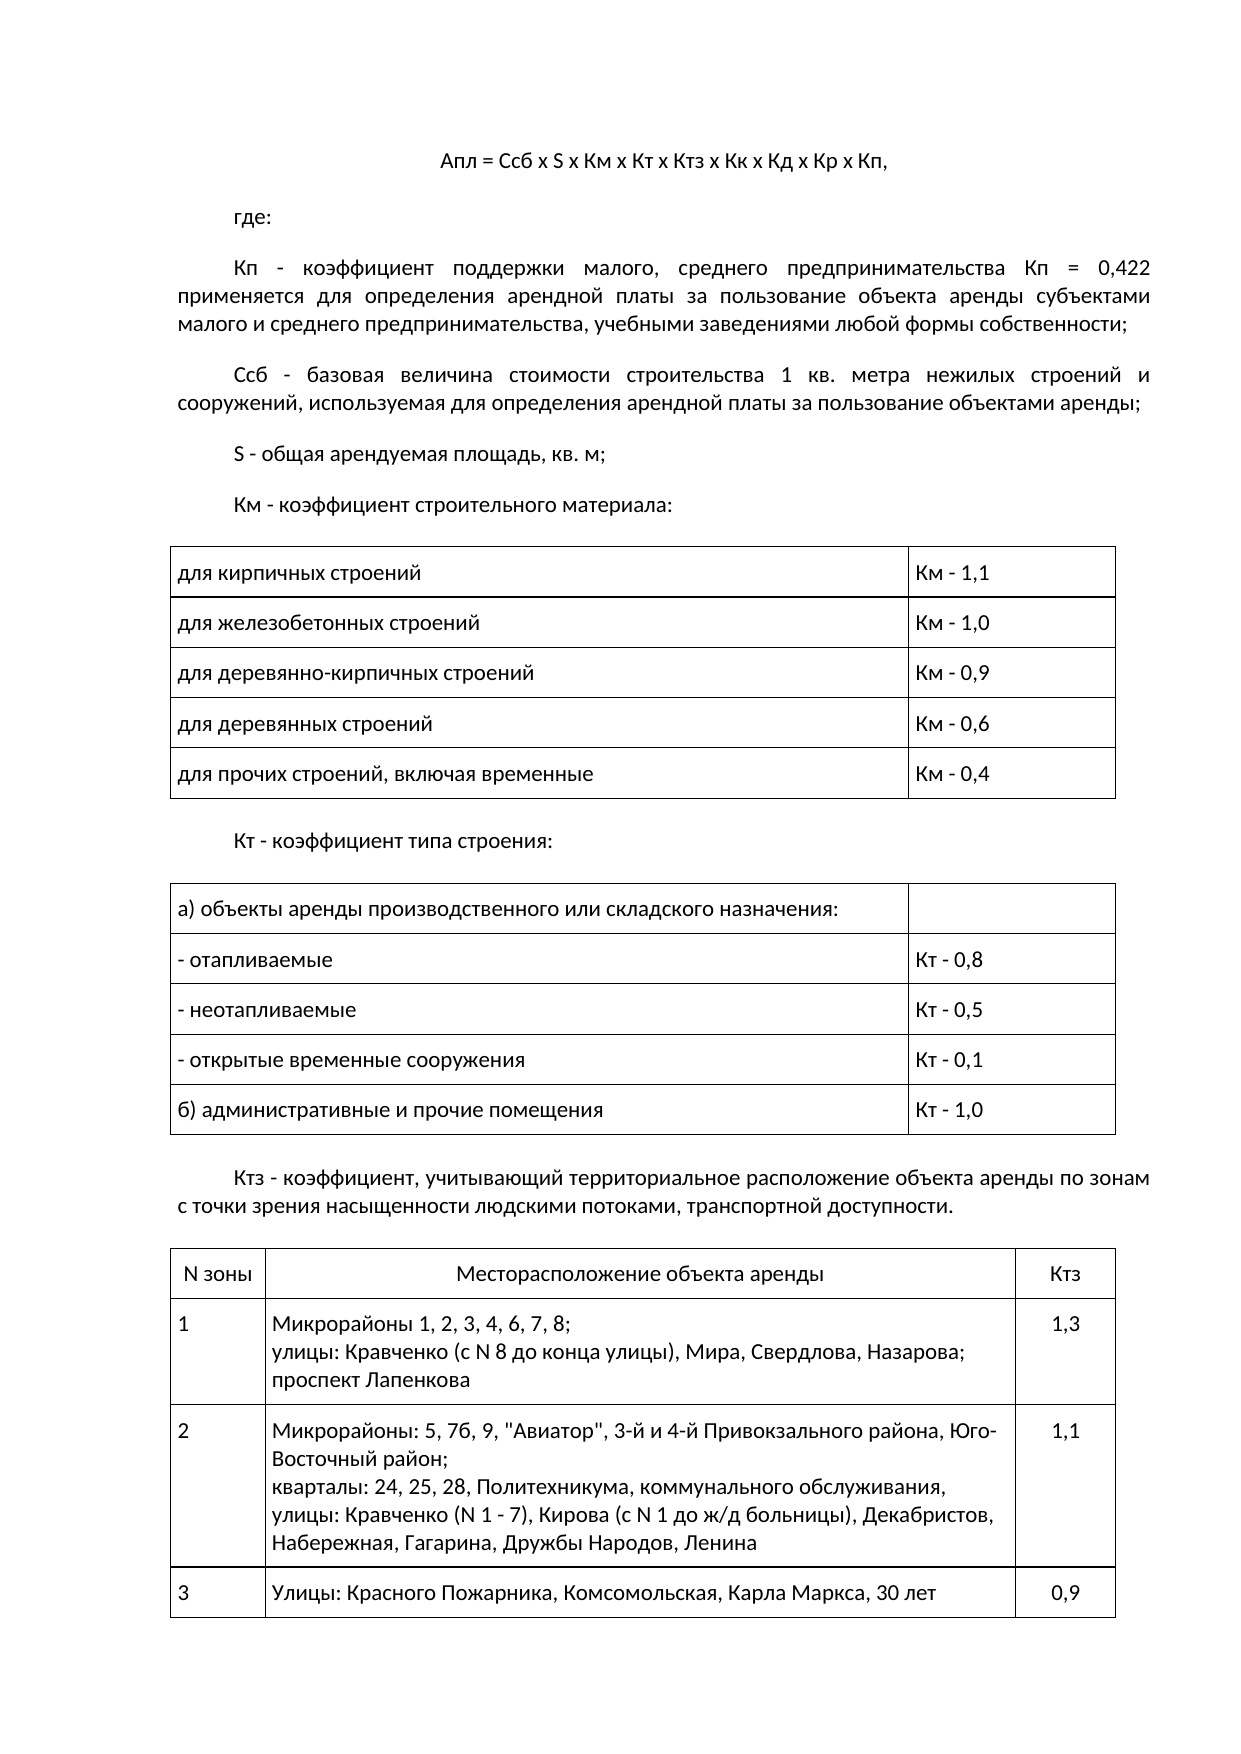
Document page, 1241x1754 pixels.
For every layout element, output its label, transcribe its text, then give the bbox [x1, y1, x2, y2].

table_cell - неотапливаемые [171, 984, 908, 1034]
table_cell 1,3 [1016, 1299, 1115, 1404]
table_cell для железобетонных строений [171, 598, 908, 647]
text Км - коэффициент строительного материала: [177, 490, 1152, 518]
table_header N зоны [171, 1249, 265, 1298]
table_cell Кт - 0,8 [909, 934, 1115, 983]
table_cell - открытые временные сооружения [171, 1035, 908, 1084]
table_cell б) административные и прочие помещения [171, 1085, 908, 1134]
table_cell Кт - 1,0 [909, 1085, 1115, 1134]
table_cell Микрорайоны: 5, 7б, 9, "Авиатор", 3-й и 4-й Привокзального района, Юго-Восточный район; кварталы: 24, 25, 28, Политехникума, коммунального обслуживания, улицы: Кравченко (N 1 - 7), Кирова (с N 1 до ж/д больницы), Декабристов, Набережная, Гагарина, Дружбы Народов, Ленина [266, 1405, 1015, 1566]
table_cell Кт - 0,5 [909, 984, 1115, 1034]
text Кп - коэффициент поддержки малого, среднего предпринимательства Кп = 0,422 применяется для определения арендной платы за пользование объекта аренды субъектами малого и среднего предпринимательства, учебными заведениями любой формы собственности; [177, 253, 1152, 337]
table_header для кирпичных строений [171, 547, 908, 596]
table_cell 1 [171, 1299, 265, 1404]
table_cell 2 [171, 1405, 265, 1566]
table_cell для деревянно-кирпичных строений [171, 648, 908, 697]
table_cell Кт - 0,1 [909, 1035, 1115, 1084]
text Ссб - базовая величина стоимости строительства 1 кв. метра нежилых строений и сооружений, используемая для определения арендной платы за пользование объектами аренды; [177, 360, 1152, 416]
table_cell Км - 0,9 [909, 648, 1115, 697]
table_cell Км - 0,6 [909, 698, 1115, 747]
text Ктз - коэффициент, учитывающий территориальное расположение объекта аренды по зонам с точки зрения насыщенности людскими потоками, транспортной доступности. [177, 1163, 1152, 1219]
table_header Месторасположение объекта аренды [266, 1249, 1015, 1298]
table_cell 0,9 [1016, 1568, 1115, 1617]
text где: [177, 202, 1152, 230]
table_cell для прочих строений, включая временные [171, 748, 908, 798]
text Кт - коэффициент типа строения: [177, 827, 1152, 855]
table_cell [266, 1568, 1015, 1617]
text Апл = Ссб x S x Км x Кт x Ктз x Кк x Кд x Кр x Кп, [177, 146, 1152, 174]
table_cell Км - 0,4 [909, 748, 1115, 798]
table_header [909, 884, 1115, 933]
table_cell 3 [171, 1568, 265, 1617]
table_cell Км - 1,0 [909, 598, 1115, 647]
text S - общая арендуемая площадь, кв. м; [177, 439, 1152, 467]
table_cell 1,1 [1016, 1405, 1115, 1566]
table_header а) объекты аренды производственного или складского назначения: [171, 884, 908, 933]
table_cell для деревянных строений [171, 698, 908, 747]
table_header Ктз [1016, 1249, 1115, 1298]
table_header Км - 1,1 [909, 547, 1115, 596]
table_cell Микрорайоны 1, 2, 3, 4, 6, 7, 8; улицы: Кравченко (с N 8 до конца улицы), Мира, Свердлова, Назарова; проспект Лапенкова [266, 1299, 1015, 1404]
table_cell - отапливаемые [171, 934, 908, 983]
